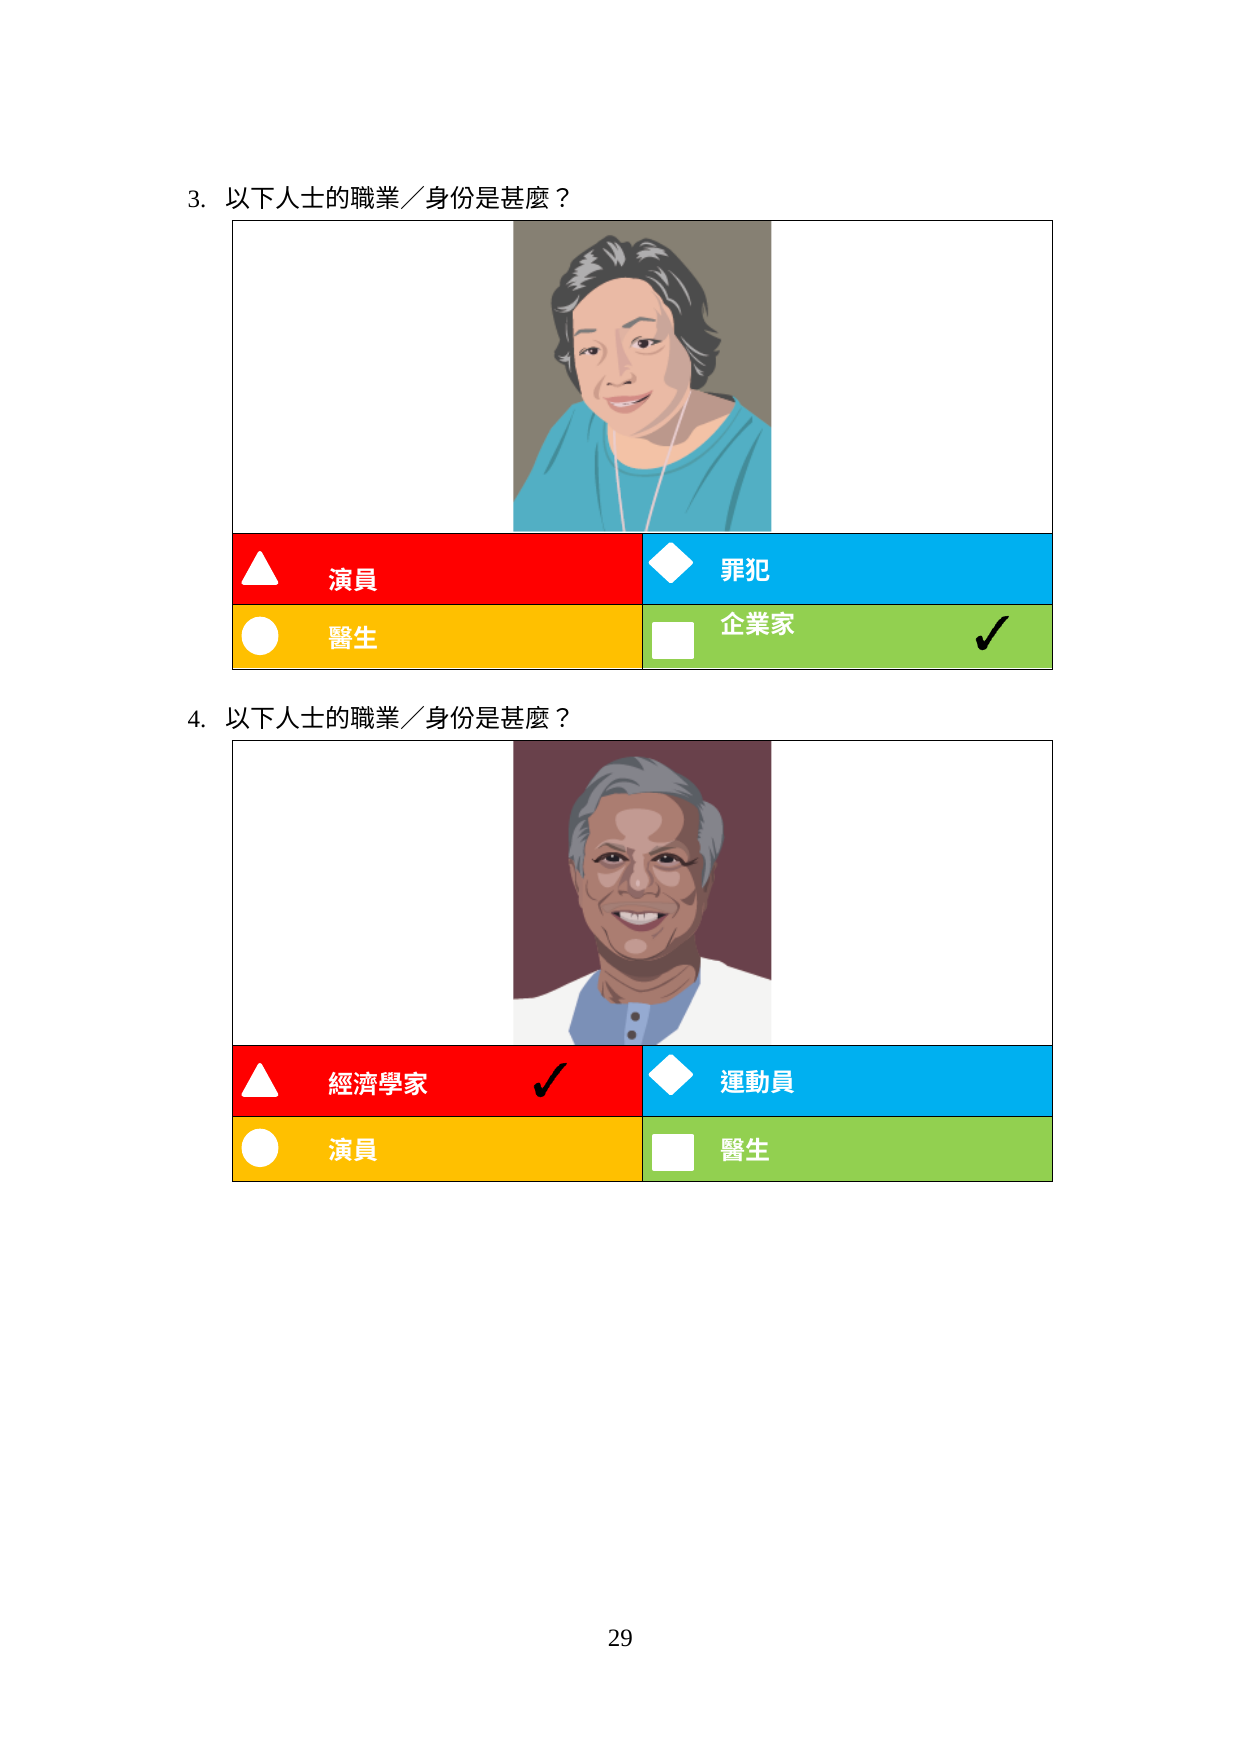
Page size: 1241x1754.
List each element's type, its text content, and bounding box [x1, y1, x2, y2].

table_header [233, 741, 513, 1045]
table_cell [643, 1046, 709, 1116]
table_cell 醫生 [709, 1117, 1052, 1181]
table_cell [643, 534, 709, 604]
table_cell 經濟學家 [317, 1046, 642, 1116]
table_header [772, 741, 1052, 1045]
table_cell [233, 1046, 317, 1116]
table_header [233, 221, 513, 533]
picture [513, 221, 772, 533]
picture [522, 1050, 578, 1106]
picture [513, 741, 772, 1045]
table_cell 運動員 [709, 1046, 1052, 1116]
list 以下人士的職業／身份是甚麼？ [187, 179, 1053, 215]
table_cell 企業家 [709, 605, 1052, 668]
table_cell [233, 1117, 317, 1181]
table_cell [643, 1117, 709, 1181]
table_header [772, 221, 1052, 533]
table_cell 罪犯 [709, 534, 1052, 604]
table_cell [233, 605, 317, 668]
list 以下人士的職業／身份是甚麼？ [187, 698, 1053, 734]
table_cell 演員 [317, 1117, 642, 1181]
table_cell 醫生 [317, 605, 642, 668]
table_cell [643, 605, 709, 668]
table_cell [233, 534, 317, 604]
picture [964, 605, 1020, 659]
table_cell 演員 [317, 534, 642, 604]
